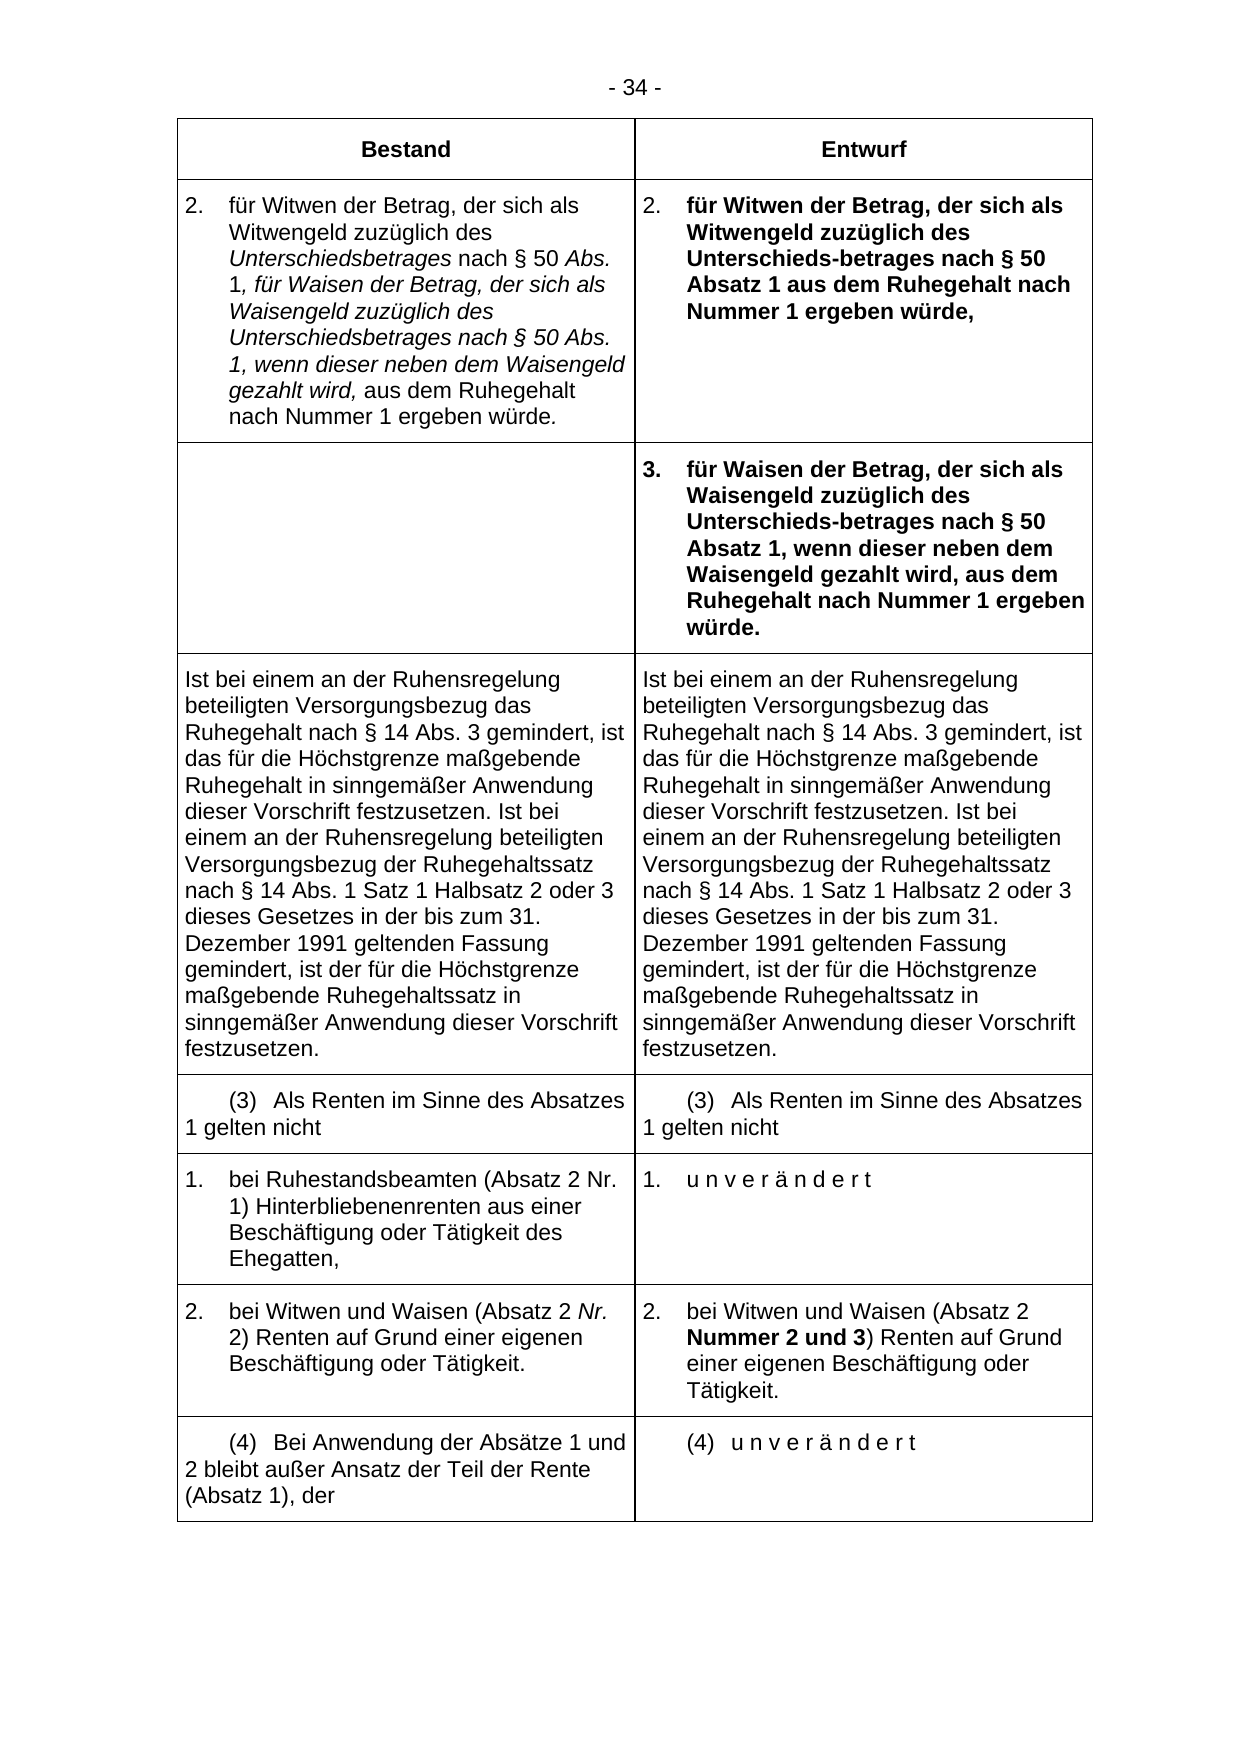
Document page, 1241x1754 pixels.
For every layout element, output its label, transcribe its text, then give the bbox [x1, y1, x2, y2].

table_cell 2. für Witwen der Betrag, der sich als Witwengeld zuzüglich des Unterschieds-betrages nach § 50 Absatz 1 aus dem Ruhegehalt nach Nummer 1 ergeben würde, [636, 180, 1092, 442]
table_cell (3) Als Renten im Sinne des Absatzes 1 gelten nicht [178, 1075, 634, 1153]
table_cell (3) Als Renten im Sinne des Absatzes 1 gelten nicht [636, 1075, 1092, 1153]
table_header Bestand [178, 119, 634, 179]
table_cell (4) unverändert [636, 1417, 1092, 1521]
table_cell (4) Bei Anwendung der Absätze 1 und 2 bleibt außer Ansatz der Teil der Rente (Absatz 1), der [178, 1417, 634, 1521]
table_cell 2. bei Witwen und Waisen (Absatz 2 Nr. 2) Renten auf Grund einer eigenen Beschäftigung oder Tätigkeit. [178, 1285, 634, 1416]
table_cell 2. für Witwen der Betrag, der sich als Witwengeld zuzüglich des Unterschiedsbetrages nach § 50 Abs. 1, für Waisen der Betrag, der sich als Waisengeld zuzüglich des Unterschiedsbetrages nach § 50 Abs. 1, wenn dieser neben dem Waisengeld gezahlt wird, aus dem Ruhegehalt nach Nummer 1 ergeben würde. [178, 180, 634, 442]
table_cell Ist bei einem an der Ruhensregelung beteiligten Versorgungsbezug das Ruhegehalt nach § 14 Abs. 3 gemindert, ist das für die Höchstgrenze maßgebende Ruhegehalt in sinngemäßer Anwendung dieser Vorschrift festzusetzen. Ist bei einem an der Ruhensregelung beteiligten Versorgungsbezug der Ruhegehaltssatz nach § 14 Abs. 1 Satz 1 Halbsatz 2 oder 3 dieses Gesetzes in der bis zum 31. Dezember 1991 geltenden Fassung gemindert, ist der für die Höchstgrenze maßgebende Ruhegehaltssatz in sinngemäßer Anwendung dieser Vorschrift festzusetzen. [636, 654, 1092, 1074]
table_header Entwurf [636, 119, 1092, 179]
table_cell Ist bei einem an der Ruhensregelung beteiligten Versorgungsbezug das Ruhegehalt nach § 14 Abs. 3 gemindert, ist das für die Höchstgrenze maßgebende Ruhegehalt in sinngemäßer Anwendung dieser Vorschrift festzusetzen. Ist bei einem an der Ruhensregelung beteiligten Versorgungsbezug der Ruhegehaltssatz nach § 14 Abs. 1 Satz 1 Halbsatz 2 oder 3 dieses Gesetzes in der bis zum 31. Dezember 1991 geltenden Fassung gemindert, ist der für die Höchstgrenze maßgebende Ruhegehaltssatz in sinngemäßer Anwendung dieser Vorschrift festzusetzen. [178, 654, 634, 1074]
table_cell 3. für Waisen der Betrag, der sich als Waisengeld zuzüglich des Unterschieds-betrages nach § 50 Absatz 1, wenn dieser neben dem Waisengeld gezahlt wird, aus dem Ruhegehalt nach Nummer 1 ergeben würde. [636, 443, 1092, 653]
table_cell 2. bei Witwen und Waisen (Absatz 2 Nummer 2 und 3) Renten auf Grund einer eigenen Beschäftigung oder Tätigkeit. [636, 1285, 1092, 1416]
table_cell 1. unverändert [636, 1154, 1092, 1284]
table_cell [178, 443, 634, 653]
table_cell 1. bei Ruhestandsbeamten (Absatz 2 Nr. 1) Hinterbliebenenrenten aus einer Beschäftigung oder Tätigkeit des Ehegatten, [178, 1154, 634, 1284]
